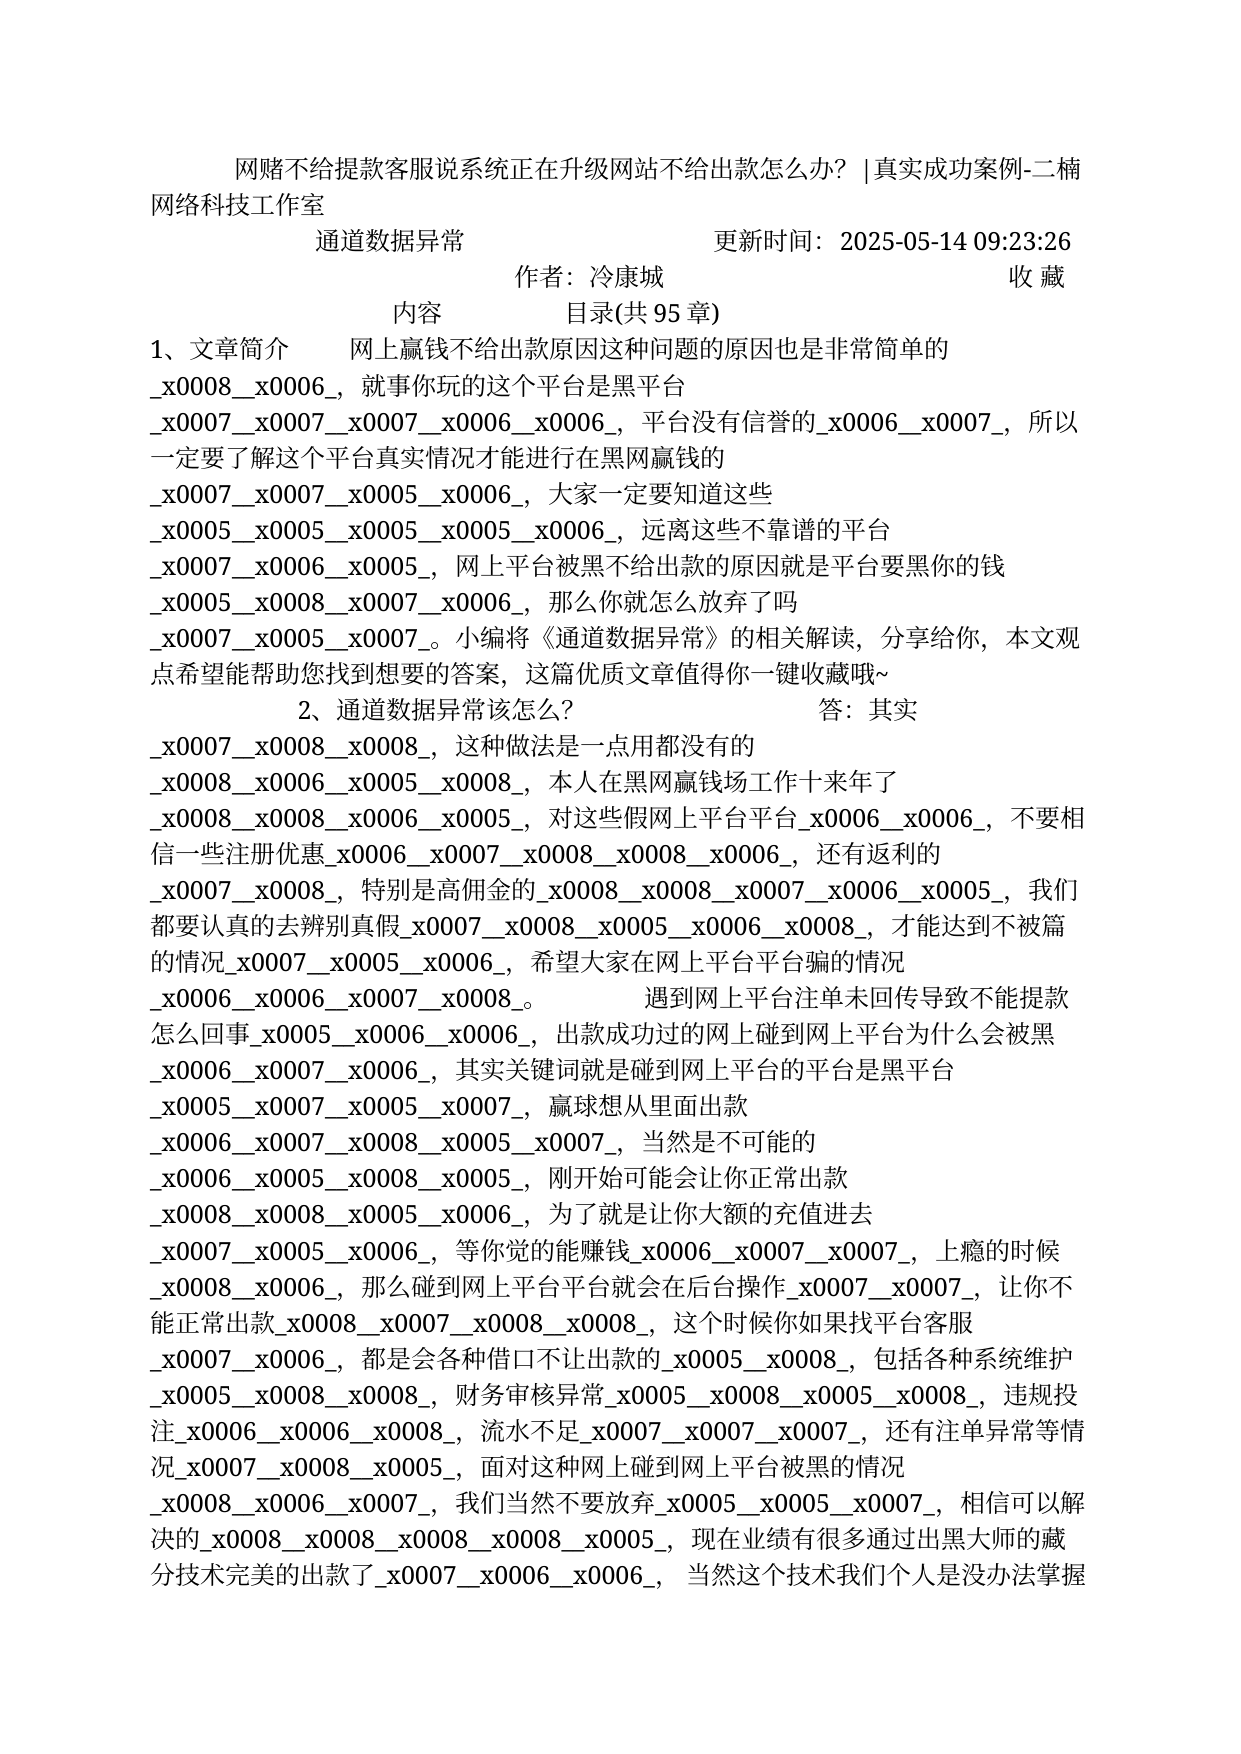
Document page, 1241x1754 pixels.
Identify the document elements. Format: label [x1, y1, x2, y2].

text [150, 150, 1090, 1592]
